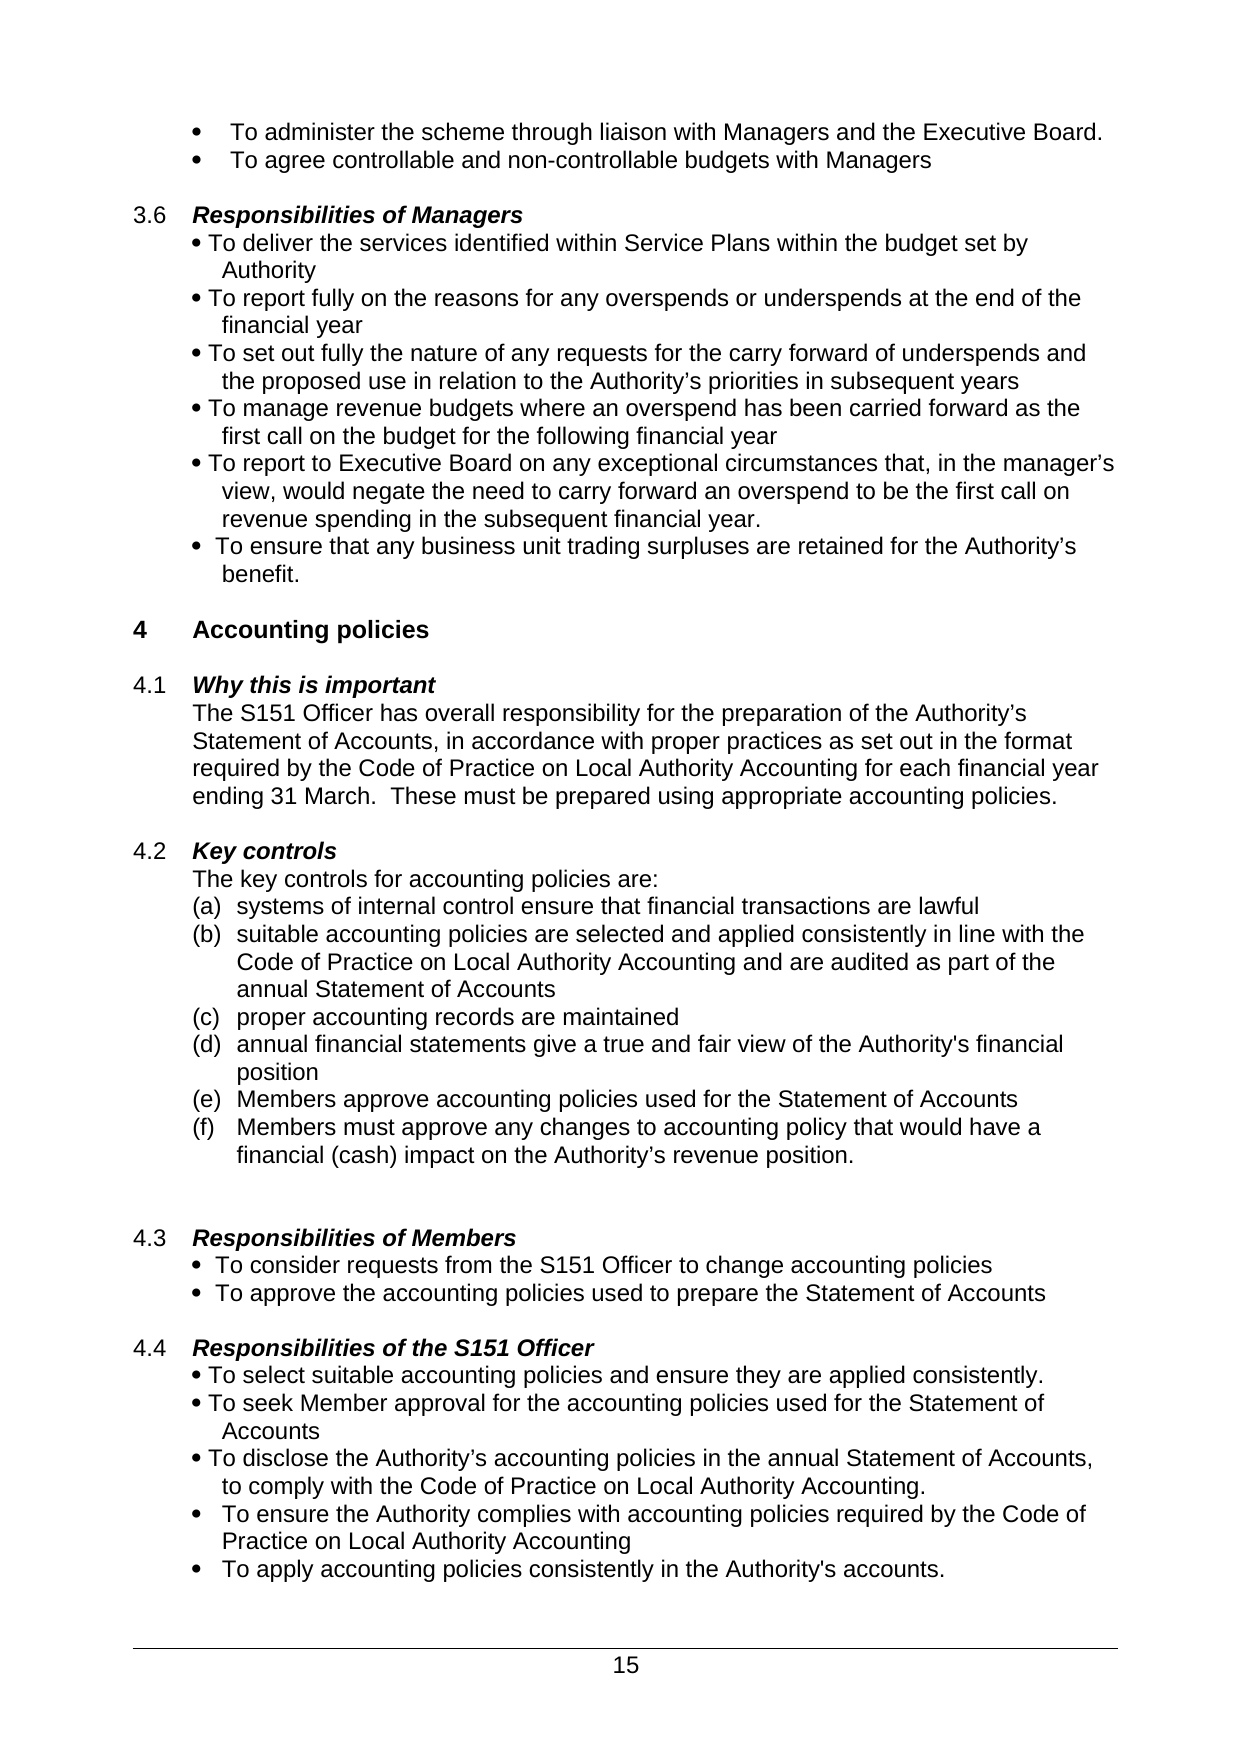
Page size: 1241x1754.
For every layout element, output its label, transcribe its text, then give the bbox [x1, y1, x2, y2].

subtitle 4 Accounting policies [133, 615, 1118, 644]
list To approve the accounting policies used to prepare the Statement of Accounts [192, 1279, 1118, 1306]
subtitle To agree controllable and non-controllable budgets with Managers [192, 146, 1118, 173]
subtitle 4.2 Key controls [133, 837, 1118, 864]
list To set out fully the nature of any requests for the carry forward of underspends and the proposed use in relation to the Authority’s priorities in subsequent years [192, 339, 1118, 394]
list To deliver the services identified within Service Plans within the budget set by Authority [192, 228, 1118, 284]
text The S151 Officer has overall responsibility for the preparation of the Authority’s Statement of Accounts, in accordance with proper practices as set out in the format required by the Code of Practice on Local Authority Accounting for each financial year ending 31 March. These must be prepared using appropriate accounting policies. [192, 699, 1118, 809]
list To select suitable accounting policies and ensure they are applied consistently. [192, 1361, 1118, 1389]
text (e) Members approve accounting policies used for the Statement of Accounts [192, 1085, 1118, 1113]
text 4.3 Responsibilities of Members [133, 1223, 1118, 1251]
list To consider requests from the S151 Officer to change accounting policies [192, 1251, 1118, 1279]
text The key controls for accounting policies are: [192, 864, 1118, 892]
list To ensure the Authority complies with accounting policies required by the Code of Practice on Local Authority Accounting [192, 1499, 1118, 1555]
list To manage revenue budgets where an overspend has been carried forward as the first call on the budget for the following financial year [192, 394, 1118, 449]
text (b) suitable accounting policies are selected and applied consistently in line with the Code of Practice on Local Authority Accounting and are audited as part of the annual Statement of Accounts [192, 920, 1118, 1003]
text (d) annual financial statements give a true and fair view of the Authority's financial position [192, 1030, 1118, 1085]
list To ensure that any business unit trading surpluses are retained for the Authority’s benefit. [192, 532, 1118, 587]
list To report to Executive Board on any exceptional circumstances that, in the manager’s view, would negate the need to carry forward an overspend to be the first call on revenue spending in the subsequent financial year. [192, 449, 1118, 532]
subtitle 3.6 Responsibilities of Managers [133, 201, 1118, 228]
text (c) proper accounting records are maintained [192, 1003, 1118, 1030]
text (f) Members must approve any changes to accounting policy that would have a financial (cash) impact on the Authority’s revenue position. [192, 1113, 1118, 1168]
text (a) systems of internal control ensure that financial transactions are lawful [192, 892, 1118, 920]
list To report fully on the reasons for any overspends or underspends at the end of the financial year [192, 284, 1118, 339]
list To seek Member approval for the accounting policies used for the Statement of Accounts [192, 1389, 1118, 1444]
list To apply accounting policies consistently in the Authority's accounts. [192, 1555, 1118, 1582]
subtitle 4.4 Responsibilities of the S151 Officer [133, 1334, 1118, 1361]
subtitle 4.1 Why this is important [133, 671, 1118, 699]
subtitle To administer the scheme through liaison with Managers and the Executive Board. [192, 118, 1118, 146]
list To disclose the Authority’s accounting policies in the annual Statement of Accounts, to comply with the Code of Practice on Local Authority Accounting. [192, 1444, 1118, 1499]
